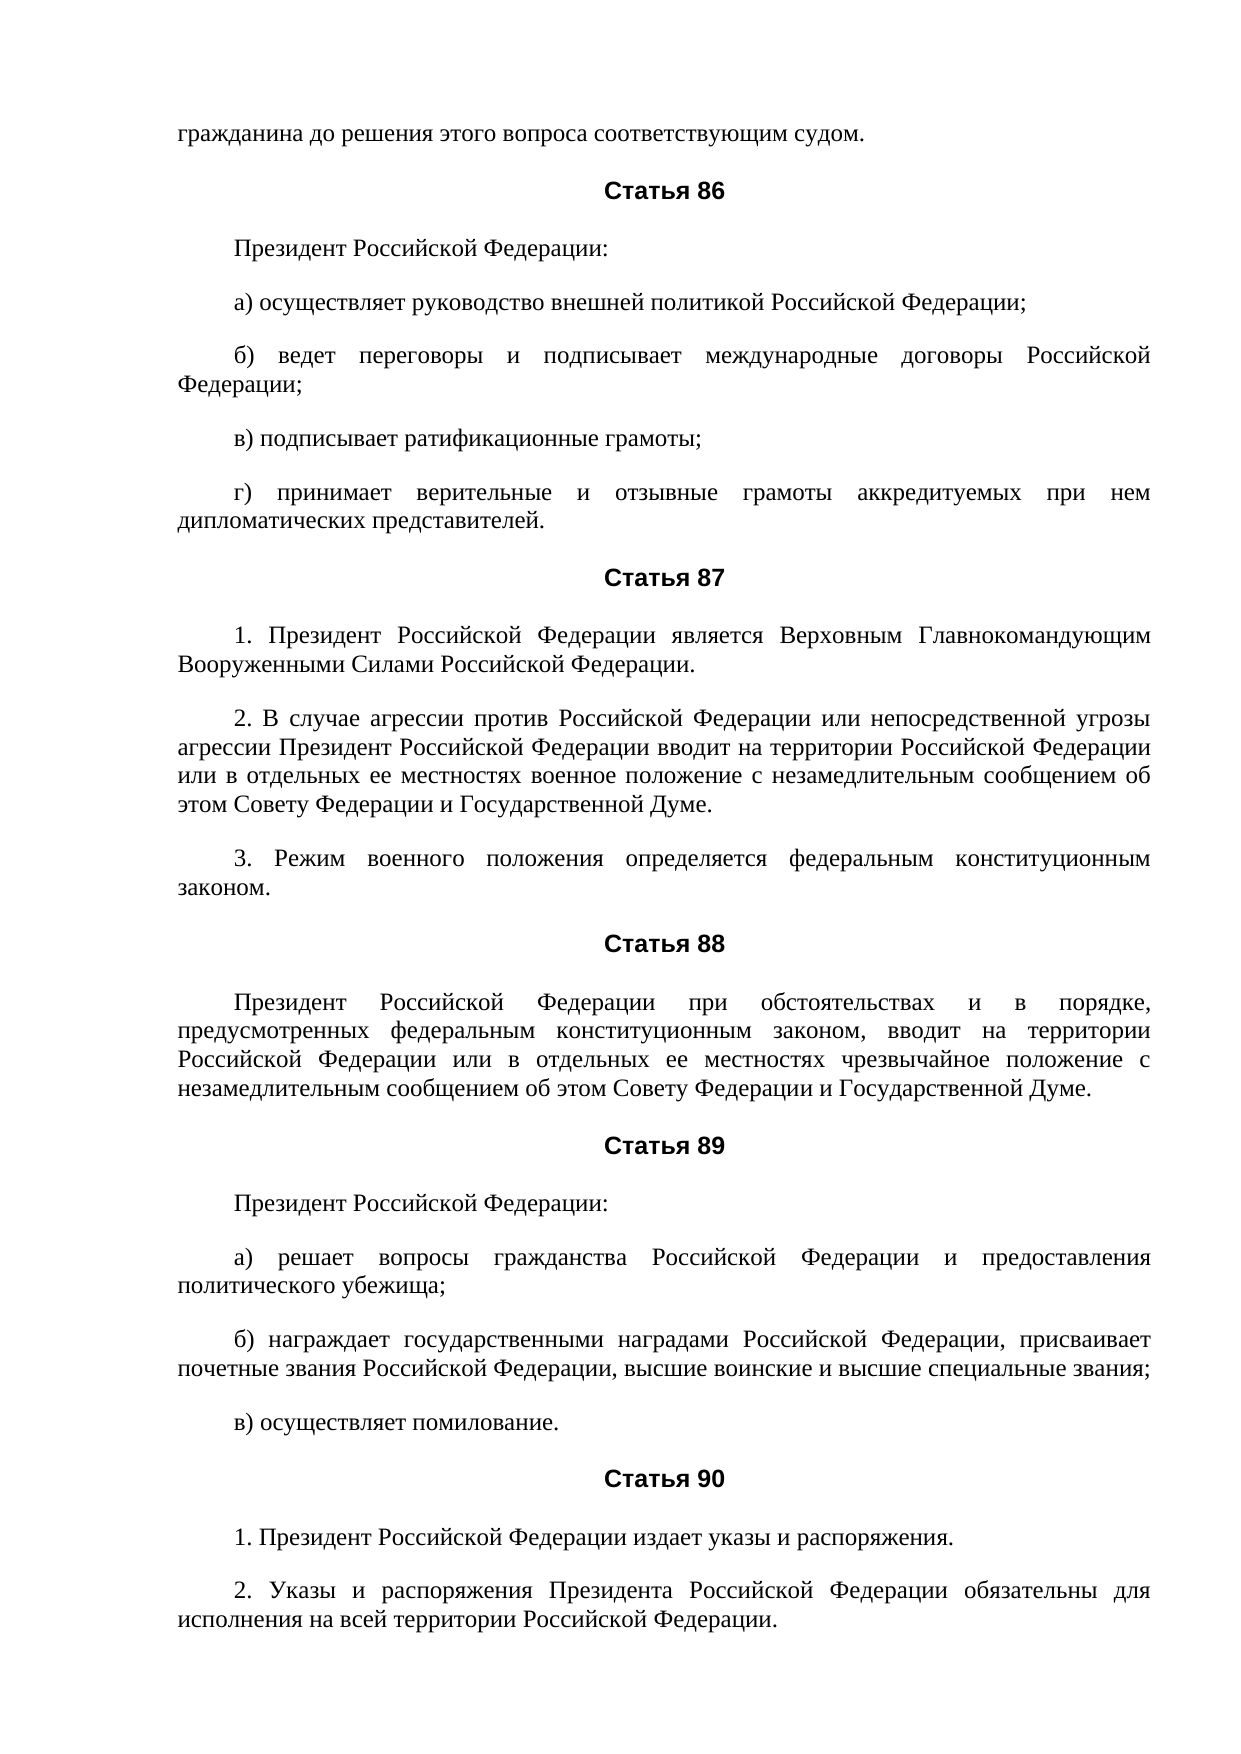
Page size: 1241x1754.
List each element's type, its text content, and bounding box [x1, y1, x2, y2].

text 2. Указы и распоряжения Президента Российской Федерации обязательны для исполнения на всей территории Российской Федерации. [177, 1576, 1152, 1633]
text 1. Президент Российской Федерации является Верховным Главнокомандующим Вооруженными Силами Российской Федерации. [177, 621, 1152, 678]
text а) осуществляет руководство внешней политикой Российской Федерации; [177, 287, 1152, 316]
text 1. Президент Российской Федерации издает указы и распоряжения. [177, 1522, 1152, 1551]
title Статья 88 [177, 929, 1152, 958]
text г) принимает верительные и отзывные грамоты аккредитуемых при нем дипломатических представителей. [177, 477, 1152, 534]
title Статья 89 [177, 1131, 1152, 1159]
text Президент Российской Федерации: [177, 233, 1152, 262]
title Статья 86 [177, 176, 1152, 204]
title Статья 87 [177, 563, 1152, 592]
title Статья 90 [177, 1464, 1152, 1493]
text 2. В случае агрессии против Российской Федерации или непосредственной угрозы агрессии Президент Российской Федерации вводит на территории Российской Федерации или в отдельных ее местностях военное положение с незамедлительным сообщением об этом Совету Федерации и Государственной Думе. [177, 703, 1152, 818]
text в) осуществляет помилование. [177, 1407, 1152, 1436]
text 3. Режим военного положения определяется федеральным конституционным законом. [177, 843, 1152, 901]
text Президент Российской Федерации: [177, 1188, 1152, 1217]
text б) ведет переговоры и подписывает международные договоры Российской Федерации; [177, 341, 1152, 398]
text а) решает вопросы гражданства Российской Федерации и предоставления политического убежища; [177, 1242, 1152, 1299]
text в) подписывает ратификационные грамоты; [177, 423, 1152, 452]
text Президент Российской Федерации при обстоятельствах и в порядке, предусмотренных федеральным конституционным законом, вводит на территории Российской Федерации или в отдельных ее местностях чрезвычайное положение с незамедлительным сообщением об этом Совету Федерации и Государственной Думе. [177, 987, 1152, 1102]
text б) награждает государственными наградами Российской Федерации, присваивает почетные звания Российской Федерации, высшие воинские и высшие специальные звания; [177, 1324, 1152, 1382]
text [177, 118, 1152, 147]
